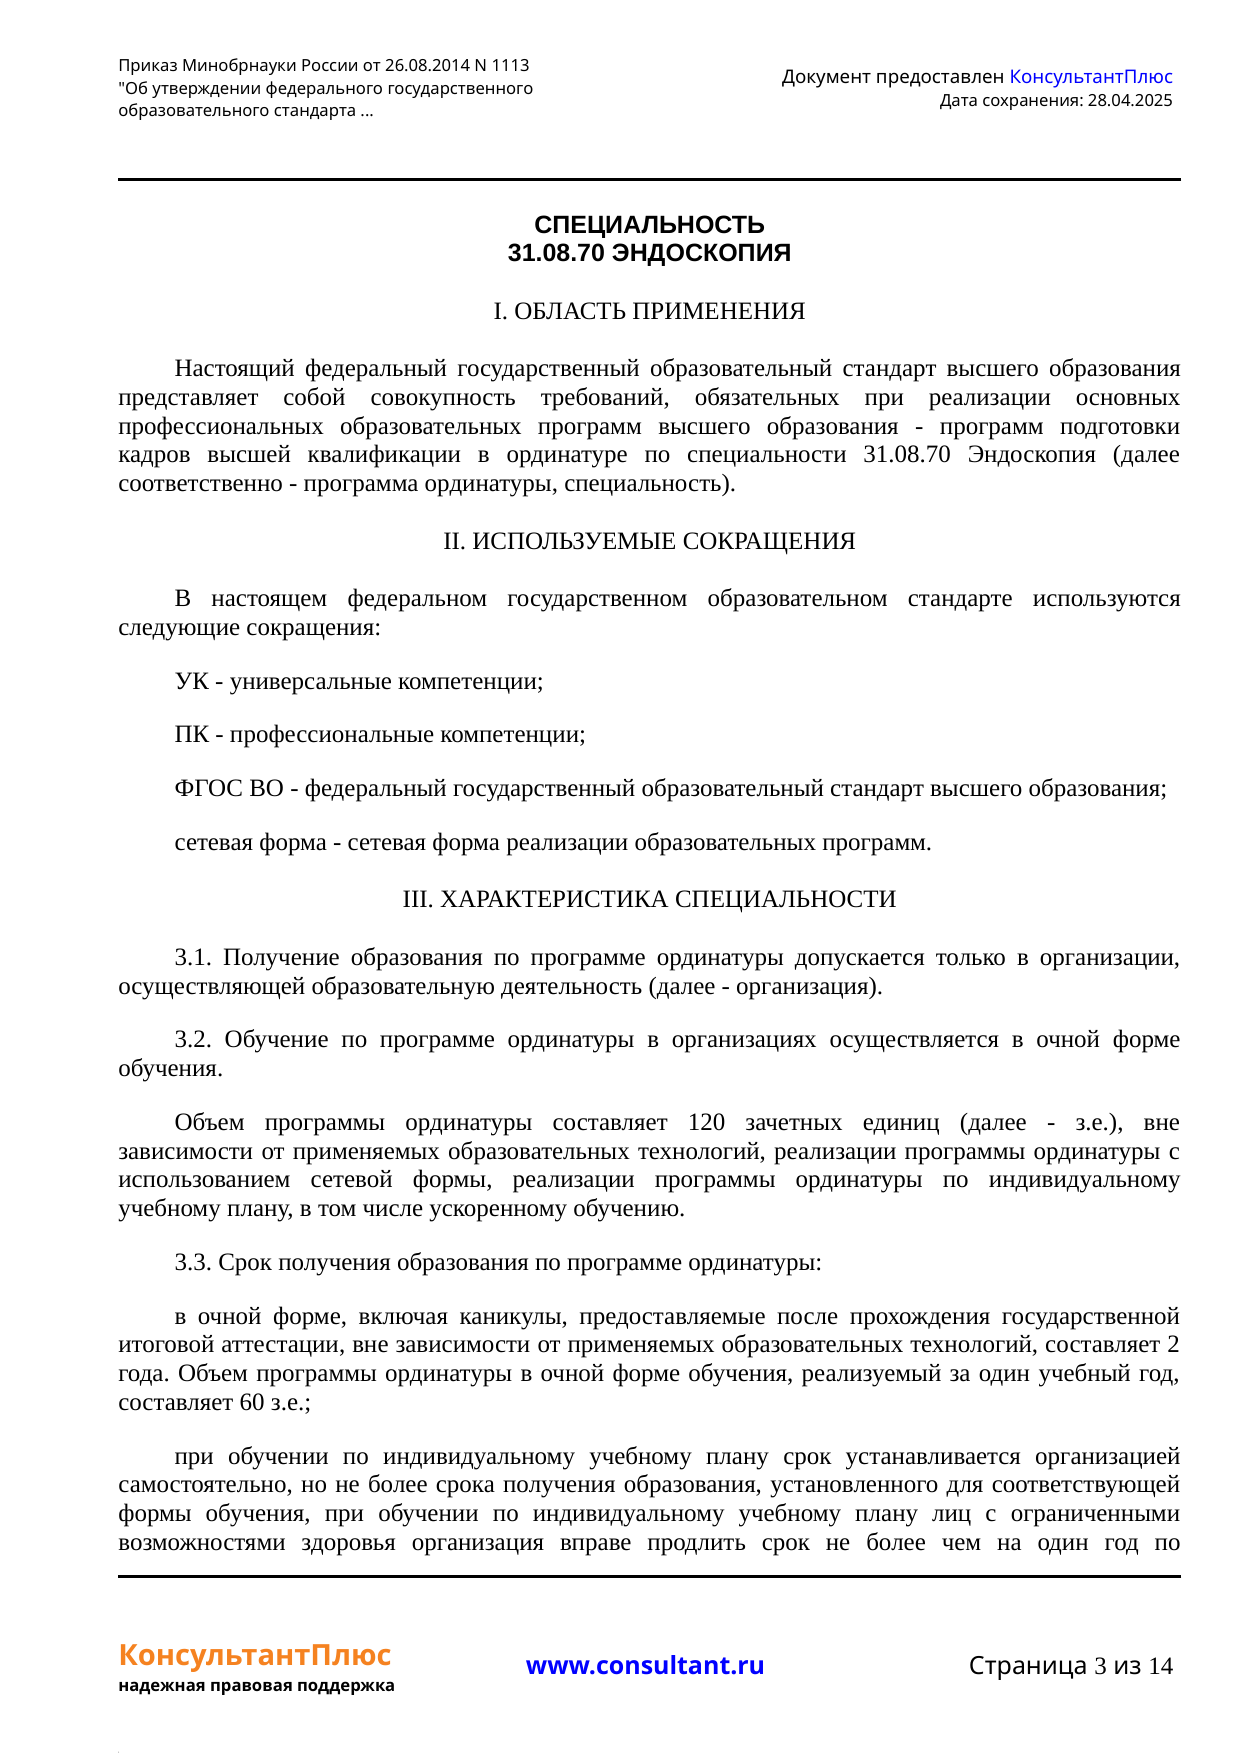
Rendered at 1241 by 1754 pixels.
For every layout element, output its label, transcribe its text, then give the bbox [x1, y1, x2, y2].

text III. ХАРАКТЕРИСТИКА СПЕЦИАЛЬНОСТИ [118, 884, 1181, 913]
text В настоящем федеральном государственном образовательном стандарте используются следующие сокращения: [118, 583, 1181, 641]
title 31.08.70 ЭНДОСКОПИЯ [118, 238, 1181, 267]
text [118, 1441, 1181, 1556]
text в очной форме, включая каникулы, предоставляемые после прохождения государственной итоговой аттестации, вне зависимости от применяемых образовательных технологий, составляет 2 года. Объем программы ординатуры в очной форме обучения, реализуемый за один учебный год, составляет 60 з.е.; [118, 1301, 1181, 1416]
text сетевая форма - сетевая форма реализации образовательных программ. [118, 827, 1181, 856]
text I. ОБЛАСТЬ ПРИМЕНЕНИЯ [118, 296, 1181, 324]
text ФГОС ВО - федеральный государственный образовательный стандарт высшего образования; [118, 773, 1181, 802]
text 3.3. Срок получения образования по программе ординатуры: [118, 1247, 1181, 1276]
text ПК - профессиональные компетенции; [118, 719, 1181, 748]
title СПЕЦИАЛЬНОСТЬ [118, 209, 1181, 238]
text 3.1. Получение образования по программе ординатуры допускается только в организации, осуществляющей образовательную деятельность (далее - организация). [118, 942, 1181, 999]
text II. ИСПОЛЬЗУЕМЫЕ СОКРАЩЕНИЯ [118, 526, 1181, 554]
text 3.2. Обучение по программе ординатуры в организациях осуществляется в очной форме обучения. [118, 1024, 1181, 1082]
text Объем программы ординатуры составляет 120 зачетных единиц (далее - з.е.), вне зависимости от применяемых образовательных технологий, реализации программы ординатуры с использованием сетевой формы, реализации программы ординатуры по индивидуальному учебному плану, в том числе ускоренному обучению. [118, 1107, 1181, 1222]
text Настоящий федеральный государственный образовательный стандарт высшего образования представляет собой совокупность требований, обязательных при реализации основных профессиональных образовательных программ высшего образования - программ подготовки кадров высшей квалификации в ординатуре по специальности 31.08.70 Эндоскопия (далее соответственно - программа ординатуры, специальность). [118, 353, 1181, 497]
text УК - универсальные компетенции; [118, 666, 1181, 694]
